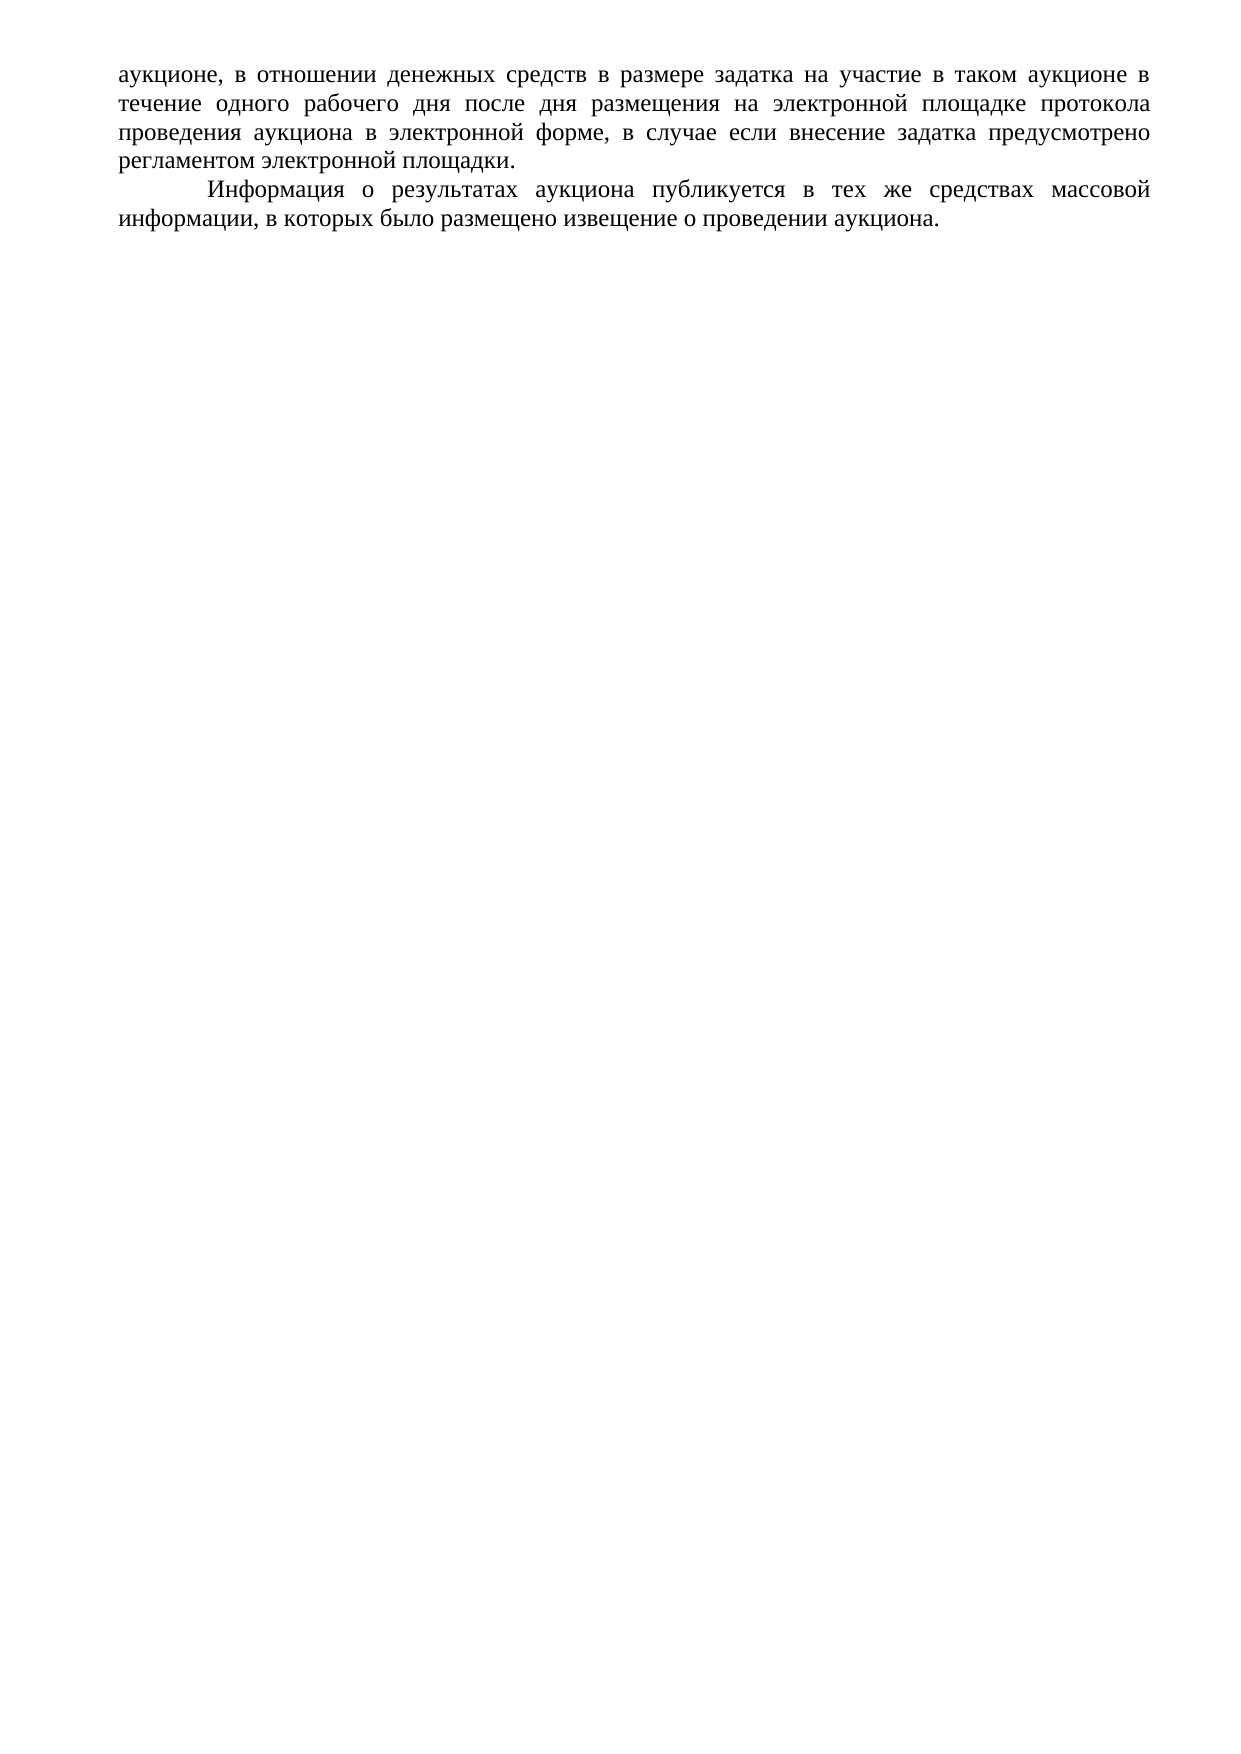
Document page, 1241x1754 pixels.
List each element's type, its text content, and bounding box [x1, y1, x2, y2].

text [118, 59, 1152, 174]
text Информация о результатах аукциона публикуется в тех же средствах массовой информации, в которых было размещено извещение о проведении аукциона. [118, 174, 1152, 232]
